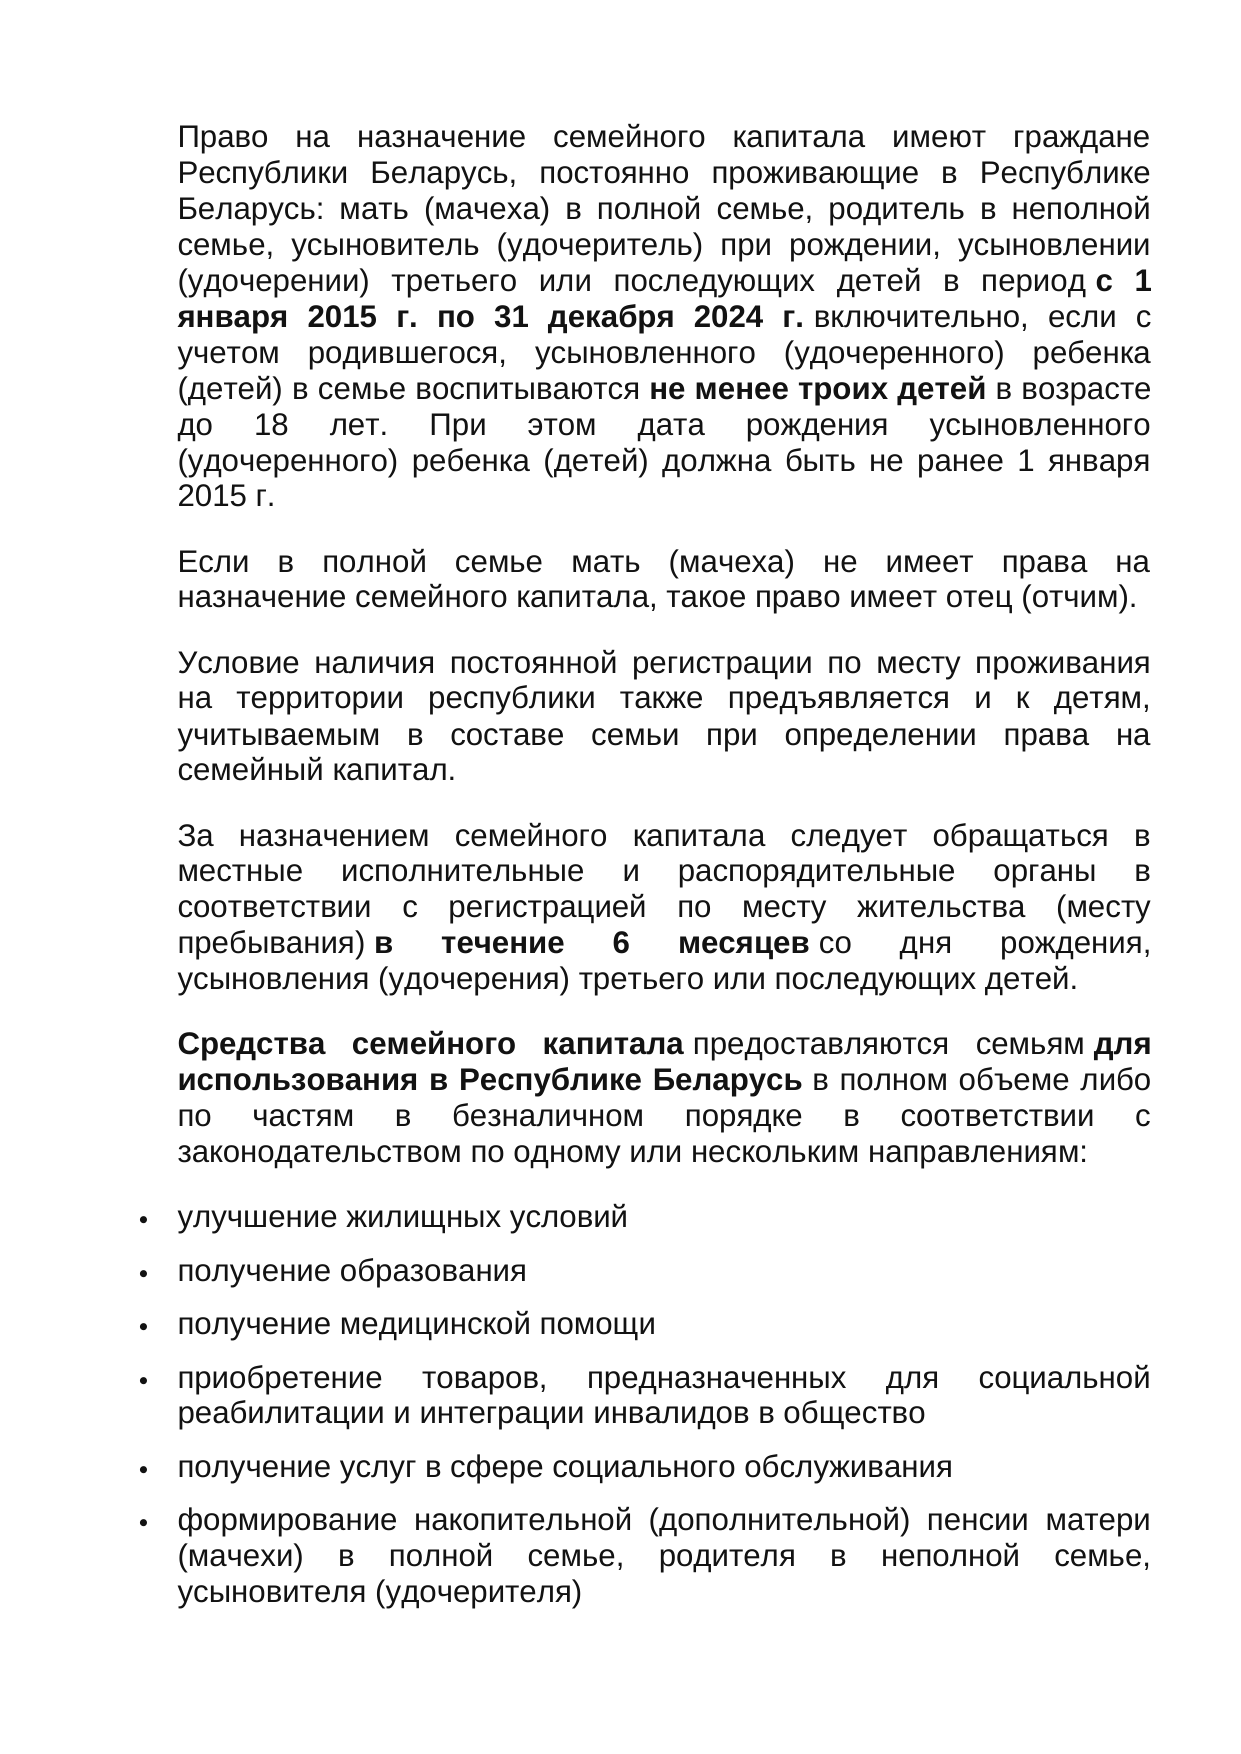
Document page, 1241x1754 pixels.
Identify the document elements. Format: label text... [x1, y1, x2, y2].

text Если в полной семье мать (мачеха) не имеет права на назначение семейного капитала, такое право имеет отец (отчим). [177, 543, 1152, 614]
text Средства семейного капитала предоставляются семьям для использования в Республике Беларусь в полном объеме либо по частям в безналичном порядке в соответствии с законодательством по одному или нескольким направлениям: [177, 1025, 1152, 1169]
text Право на назначение семейного капитала имеют граждане Республики Беларусь, постоянно проживающие в Республике Беларусь: мать (мачеха) в полной семье, родитель в неполной семье, усыновитель (удочеритель) при рождении, усыновлении (удочерении) третьего или последующих детей в период с 1 января 2015 г. по 31 декабря 2024 г. включительно, если с учетом родившегося, усыновленного (удочеренного) ребенка (детей) в семье воспитываются не менее троих детей в возрасте до 18 лет. При этом дата рождения усыновленного (удочеренного) ребенка (детей) должна быть не ранее 1 января 2015 г. [177, 118, 1152, 513]
list получение образования [140, 1252, 1152, 1288]
list приобретение товаров, предназначенных для социальной реабилитации и интеграции инвалидов в общество [140, 1359, 1152, 1431]
text Условие наличия постоянной регистрации по месту проживания на территории республики также предъявляется и к детям, учитываемым в составе семьи при определении права на семейный капитал. [177, 644, 1152, 787]
list получение медицинской помощи [140, 1305, 1152, 1341]
list получение услуг в сфере социального обслуживания [140, 1448, 1152, 1484]
list улучшение жилищных условий [140, 1198, 1152, 1234]
text За назначением семейного капитала следует обращаться в местные исполнительные и распорядительные органы в соответствии с регистрацией по месту жительства (месту пребывания) в течение 6 месяцев со дня рождения, усыновления (удочерения) третьего или последующих детей. [177, 817, 1152, 996]
list формирование накопительной (дополнительной) пенсии матери (мачехи) в полной семье, родителя в неполной семье, усыновителя (удочерителя) [140, 1501, 1152, 1609]
